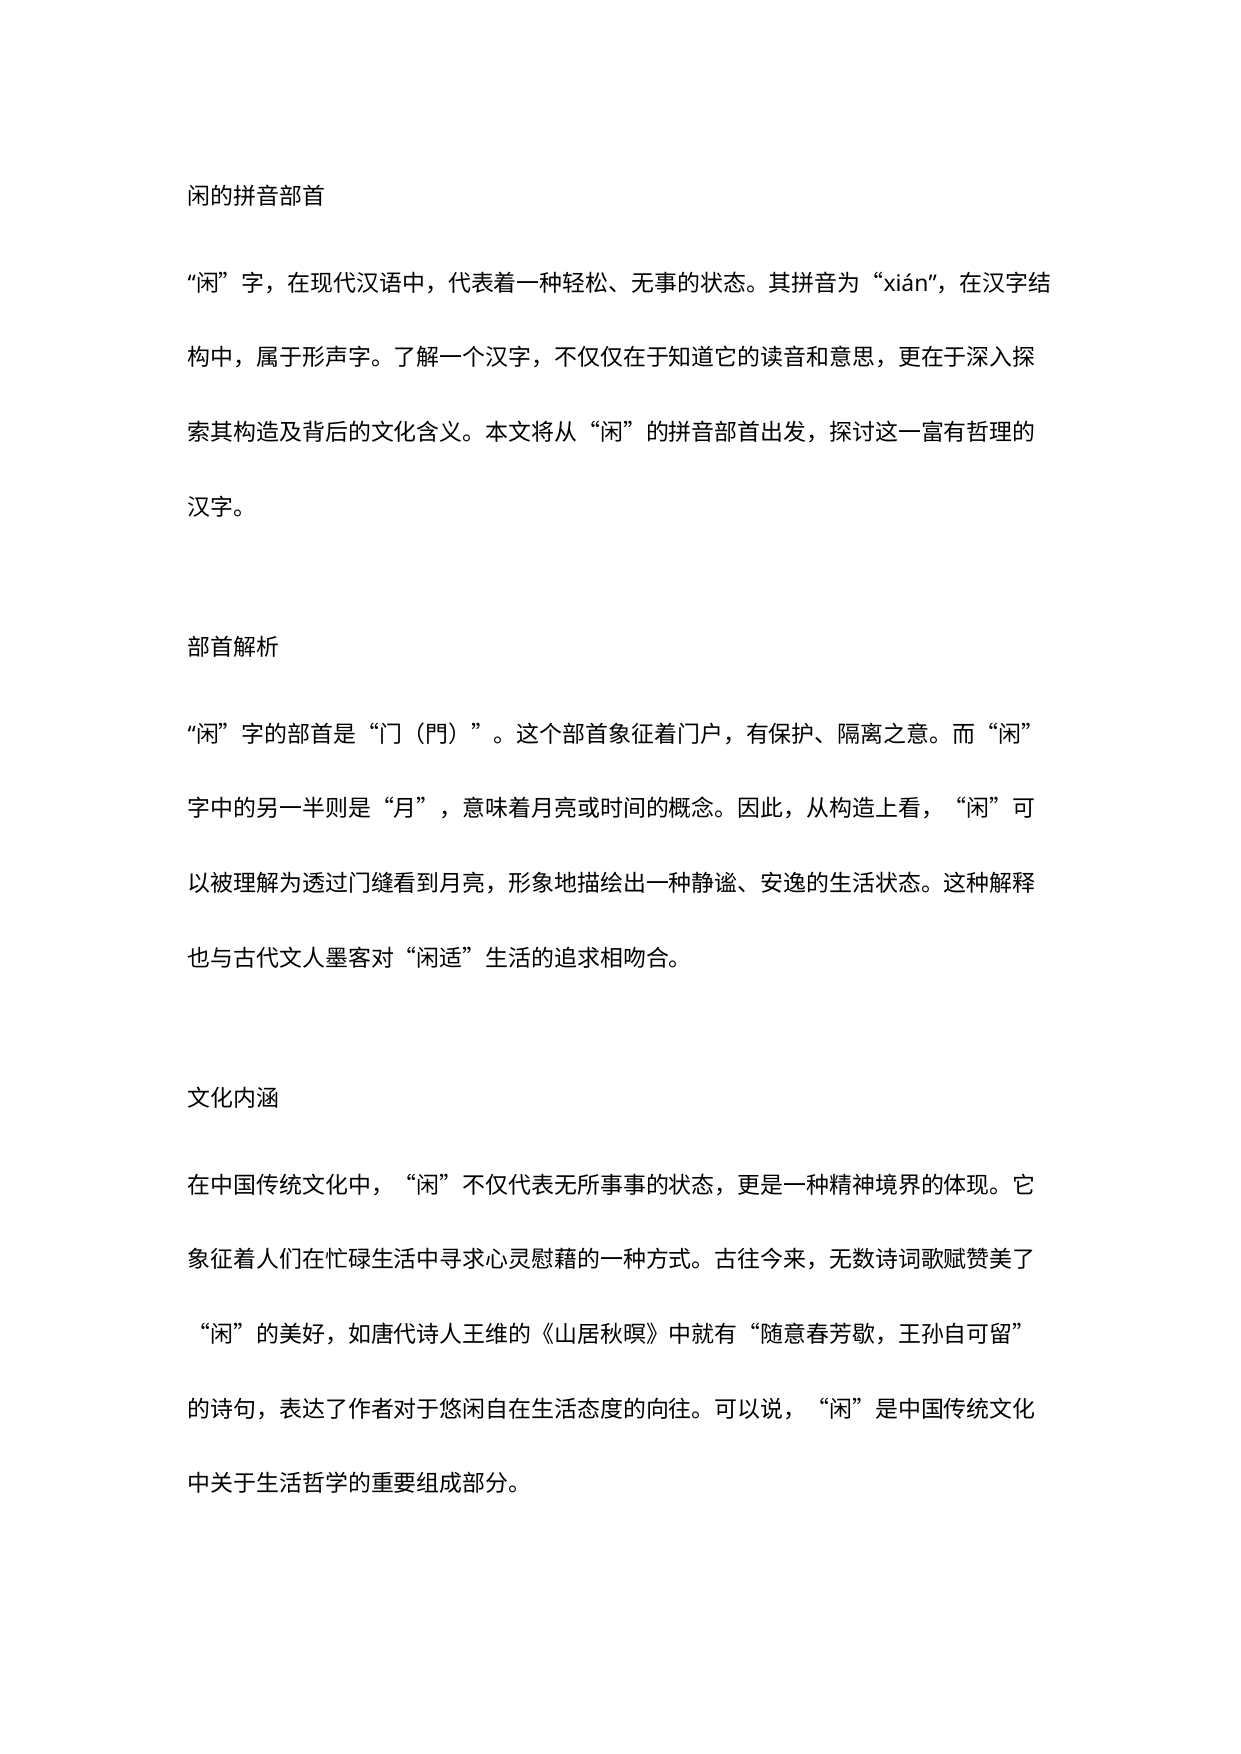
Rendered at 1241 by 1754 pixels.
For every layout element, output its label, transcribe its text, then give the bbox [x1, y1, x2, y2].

text 文化内涵 [187, 1064, 1053, 1129]
text 在中国传统文化中，“闲”不仅代表无所事事的状态，更是一种精神境界的体现。它象征着人们在忙碌生活中寻求心灵慰藉的一种方式。古往今来，无数诗词歌赋赞美了“闲”的美好，如唐代诗人王维的《山居秋暝》中就有“随意春芳歇，王孙自可留”的诗句，表达了作者对于悠闲自在生活态度的向往。可以说，“闲”是中国传统文化中关于生活哲学的重要组成部分。 [187, 1151, 1053, 1514]
text 部首解析 [187, 613, 1053, 678]
text “闲”字的部首是“门（門）”。这个部首象征着门户，有保护、隔离之意。而“闲”字中的另一半则是“月”，意味着月亮或时间的概念。因此，从构造上看，“闲”可以被理解为透过门缝看到月亮，形象地描绘出一种静谧、安逸的生活状态。这种解释也与古代文人墨客对“闲适”生活的追求相吻合。 [187, 699, 1053, 989]
text 闲的拼音部首 [187, 162, 1053, 227]
text “闲”字，在现代汉语中，代表着一种轻松、无事的状态。其拼音为“xián”，在汉字结构中，属于形声字。了解一个汉字，不仅仅在于知道它的读音和意思，更在于深入探索其构造及背后的文化含义。本文将从“闲”的拼音部首出发，探讨这一富有哲理的汉字。 [187, 248, 1053, 538]
